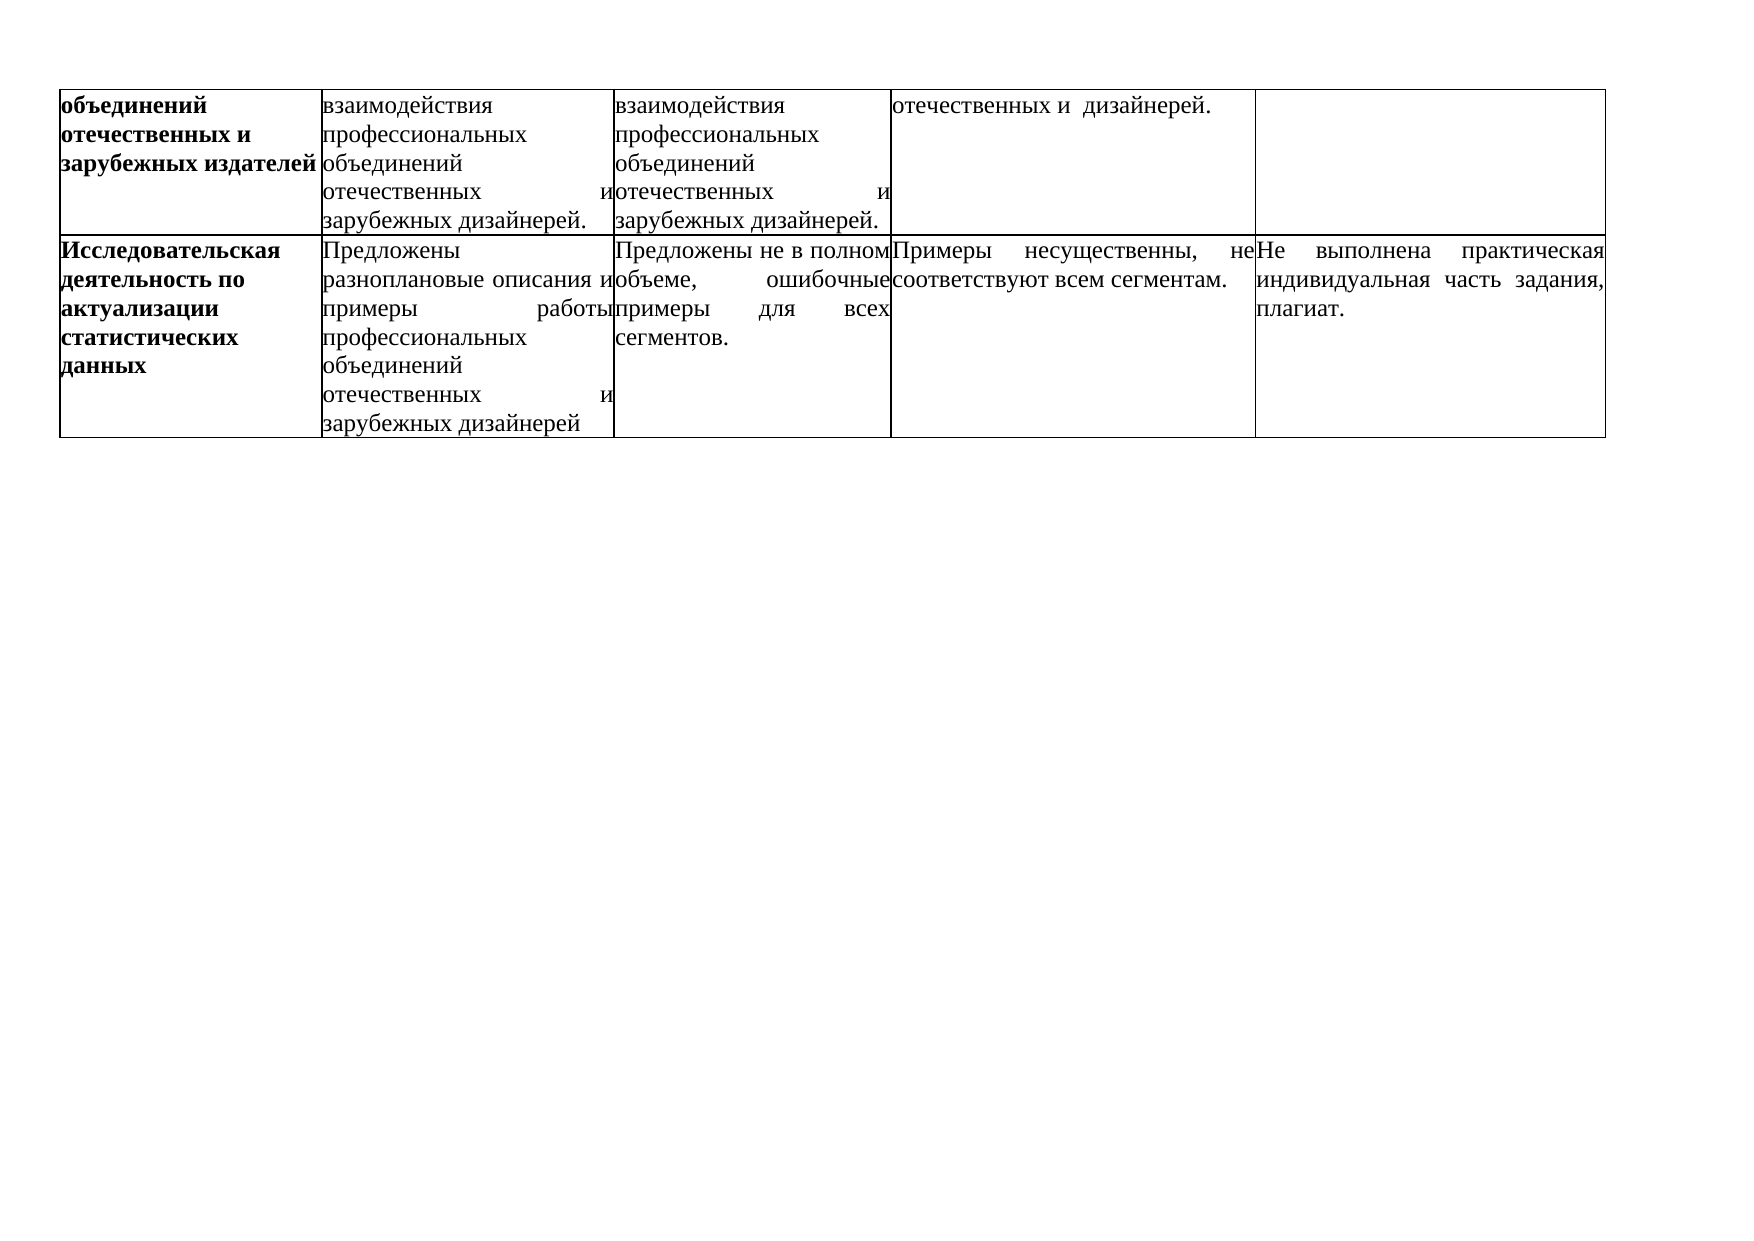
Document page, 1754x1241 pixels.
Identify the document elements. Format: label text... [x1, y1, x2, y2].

table_cell Примеры несущественны, не соответствуют всем сегментам. [892, 236, 1255, 437]
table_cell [61, 90, 321, 234]
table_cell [892, 90, 1255, 234]
table_cell Исследовательская деятельность по актуализации статистических данных [61, 236, 321, 437]
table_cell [323, 90, 613, 234]
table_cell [615, 90, 890, 234]
table_cell Предложены разноплановые описания и примеры работы профессиональных объединений отечественных и зарубежных дизайнерей [323, 236, 613, 437]
table_cell Не выполнена практическая индивидуальная часть задания, плагиат. [1256, 236, 1605, 437]
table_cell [1256, 90, 1605, 234]
table_cell Предложены не в полном объеме, ошибочные примеры для всех сегментов. [615, 236, 890, 437]
